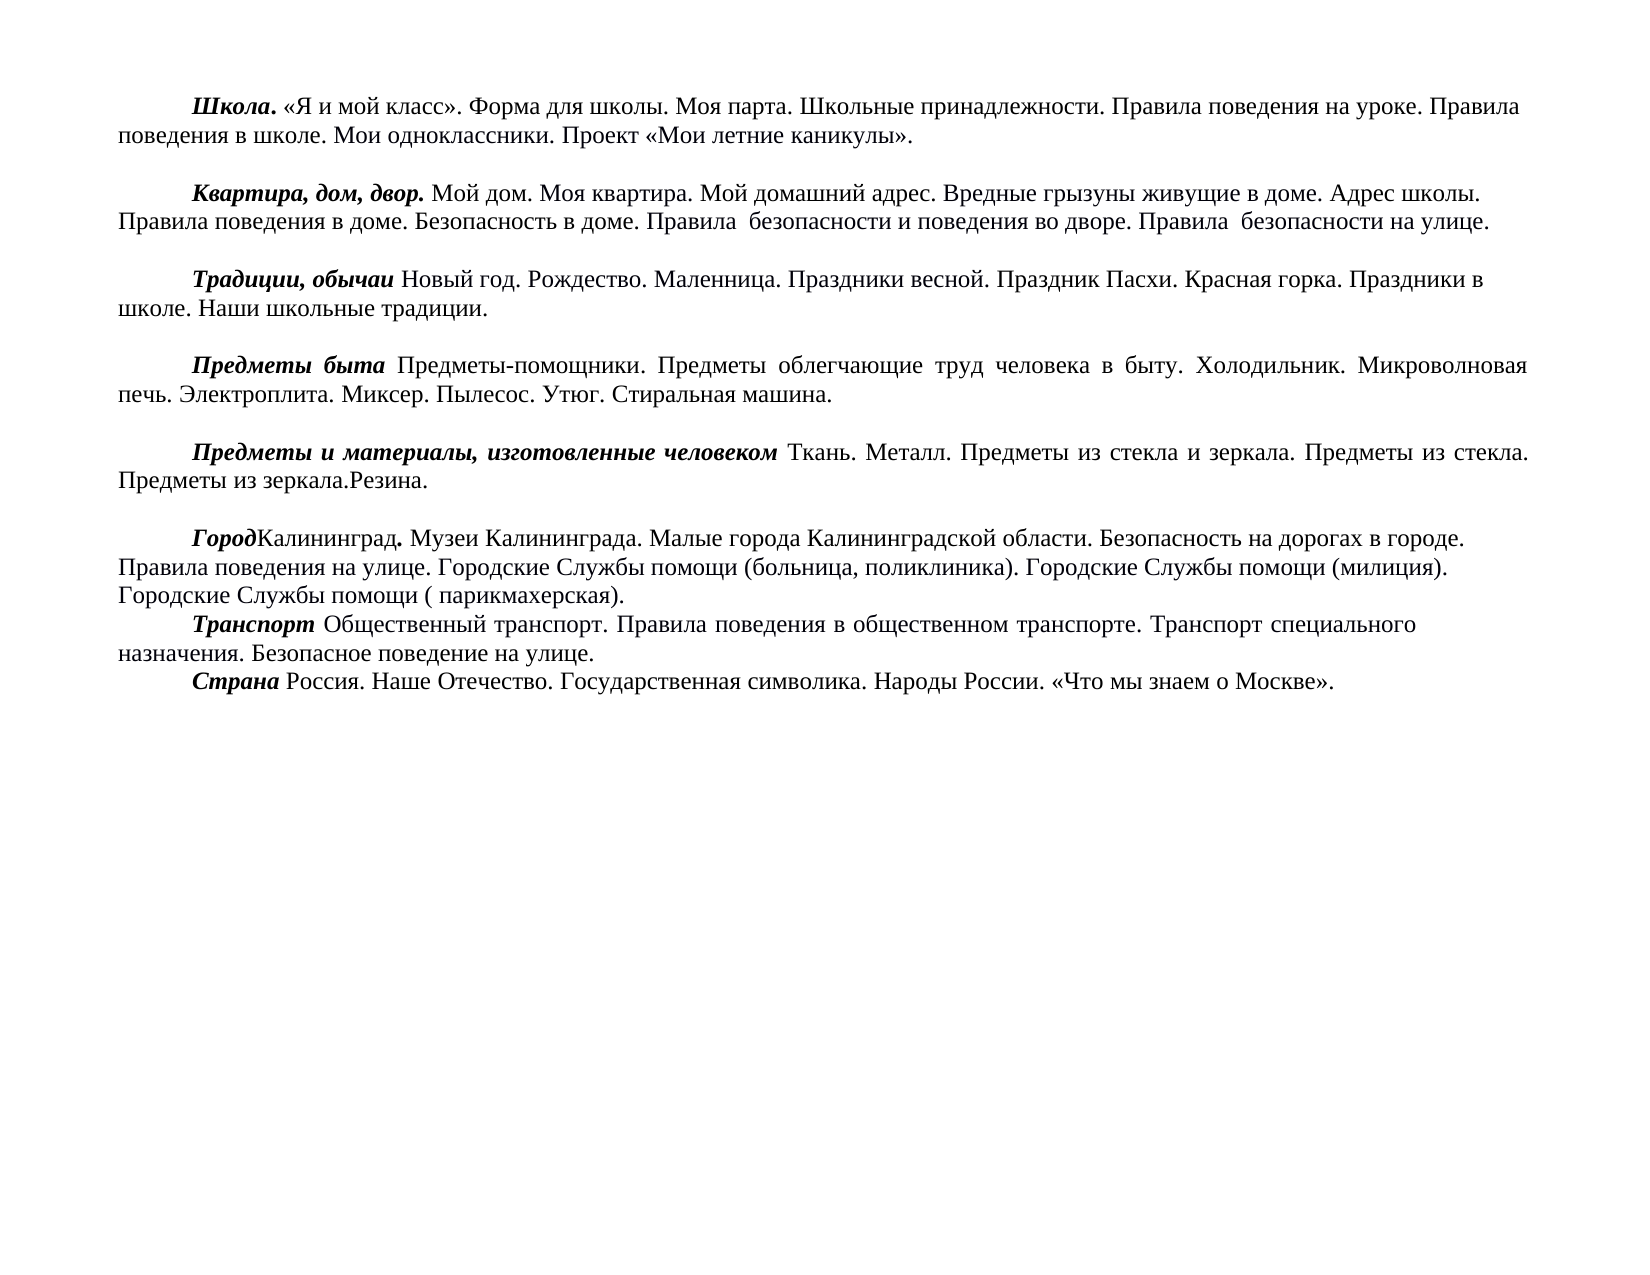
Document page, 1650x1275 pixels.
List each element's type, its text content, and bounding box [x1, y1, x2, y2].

text Предметы быта Предметы-помощники. Предметы облегчающие труд человека в быту. Холодильник. Микроволновая печь. Электроплита. Миксер. Пылесос. Утюг. Стиральная машина. [118, 350, 1562, 408]
text Страна Россия. Наше Отечество. Государственная символика. Народы России. «Что мы знаем о Москве». [192, 667, 1562, 695]
text Предметы и материалы, изготовленные человеком Ткань. Металл. Предметы из стекла и зеркала. Предметы из стекла. [192, 437, 1562, 465]
text Транспорт Общественный транспорт. Правила поведения в общественном транспорте. Транспорт специального назначения. Безопасное поведение на улице. [118, 609, 1530, 667]
text Предметы из зеркала.Резина. [118, 465, 1562, 494]
text ГородКалининград. Музеи Калининграда. Малые города Калининградской области. Безопасность на дорогах в городе. Правила поведения на улице. Городские Службы помощи (больница, поликлиника). Городские Службы помощи (милиция). Городские Службы помощи ( парикмахерская). [118, 523, 1530, 609]
text Квартира, дом, двор. Мой дом. Моя квартира. Мой домашний адрес. Вредные грызуны живущие в доме. Адрес школы. Правила поведения в доме. Безопасность в доме. Правила безопасности и поведения во дворе. Правила безопасности на улице. [118, 178, 1562, 235]
text Школа. «Я и мой класс». Форма для школы. Моя парта. Школьные принадлежности. Правила поведения на уроке. Правила поведения в школе. Мои одноклассники. Проект «Мои летние каникулы». [118, 91, 1562, 149]
text Традиции, обычаи Новый год. Рождество. Маленница. Праздники весной. Праздник Пасхи. Красная горка. Праздники в школе. Наши школьные традиции. [118, 264, 1530, 321]
